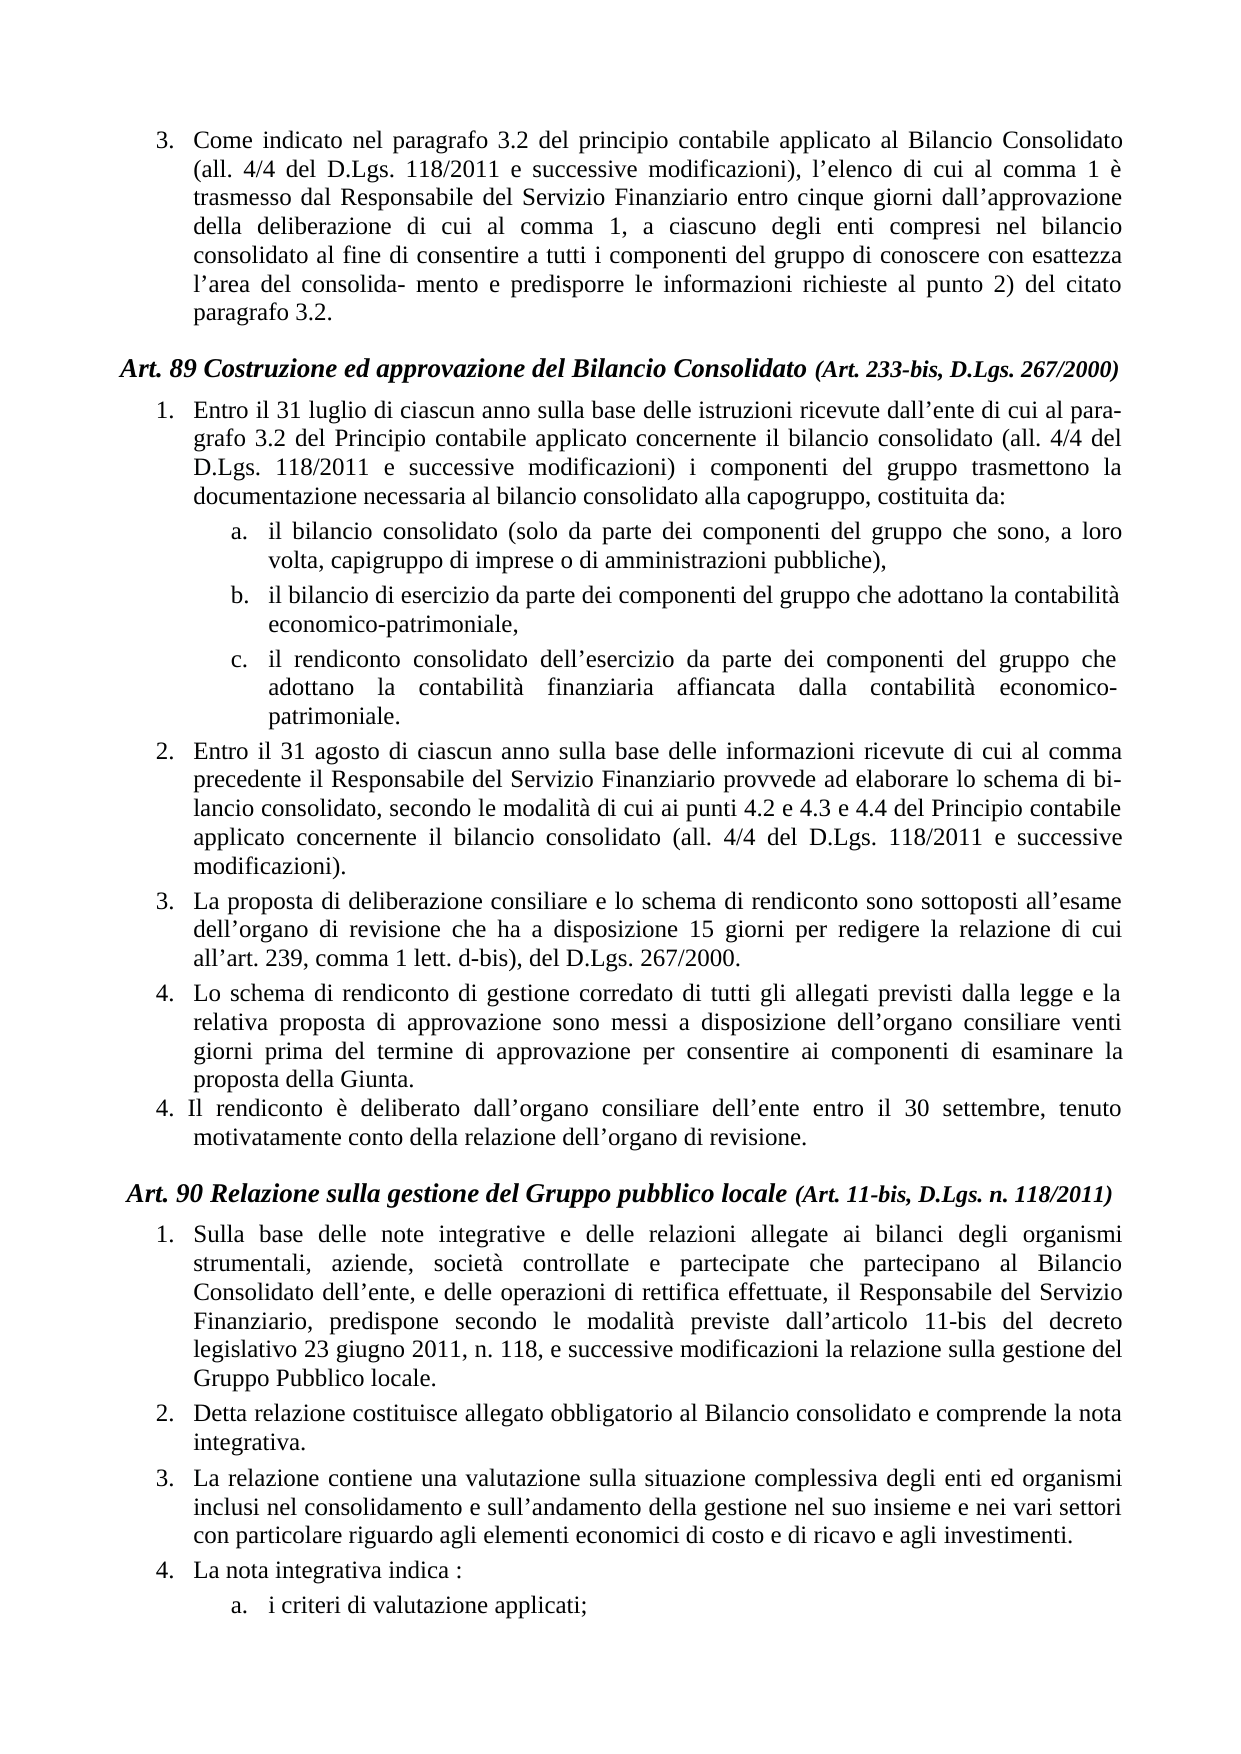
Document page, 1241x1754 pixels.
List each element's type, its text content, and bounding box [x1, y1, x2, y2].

list il rendiconto consolidato dell’esercizio da parte dei componenti del gruppo che adottano la contabilità finanziaria affiancata dalla contabilità economico-patrimoniale. [231, 766, 1117, 851]
list il bilancio consolidato (solo da parte dei componenti del gruppo che sono, a loro volta, capigruppo di imprese o di amministrazioni pubbliche), [231, 637, 1123, 695]
list La proposta di deliberazione consiliare e lo schema di rendiconto sono sottoposti all’esame dell’organo di revisione che ha a disposizione 15 giorni per redigere la relazione di cui all’art. 239, comma 1 lett. d-bis), del D.Lgs. 267/2000. [156, 1007, 1123, 1093]
list Come indicato nel paragrafo 3.2 del principio contabile applicato al Bilancio Consolidato (all. 4/4 del D.Lgs. 118/2011 e successive modificazioni), l’elenco di cui al comma 1 è trasmesso dal Responsabile del Servizio Finanziario entro cinque giorni dall’approvazione della deliberazione di cui al comma 1, a ciascuno degli enti compresi nel bilancio consolidato al fine di consentire a tutti i componenti del gruppo di conoscere con esattezza l’area del consolida- mento e predisporre le informazioni richieste al punto 2) del citato paragrafo 3.2. [156, 246, 1123, 447]
list Entro il 31 luglio di ciascun anno sulla base delle istruzioni ricevute dall’ente di cui al para- grafo 3.2 del Principio contabile applicato concernente il bilancio consolidato (all. 4/4 del D.Lgs. 118/2011 e successive modificazioni) i componenti del gruppo trasmettono la documentazione necessaria al bilancio consolidato alla capogruppo, costituita da: [156, 516, 1123, 631]
list Sulla base delle note integrative e delle relazioni allegate ai bilanci degli organismi strumentali, aziende, società controllate e partecipate che partecipano al Bilancio Consolidato dell’ente, e delle operazioni di rettifica effettuate, il Responsabile del Servizio Finanziario, predispone secondo le modalità previste dall’articolo 11-bis del decreto legislativo 23 giugno 2011, n. 118, e successive modificazioni la relazione sulla gestione del Gruppo Pubblico locale. [156, 1341, 1123, 1513]
list Detta relazione costituisce allegato obbligatorio al Bilancio consolidato e comprende la nota integrativa. [156, 1519, 1123, 1577]
list il bilancio di esercizio da parte dei componenti del gruppo che adottano la contabilità economico-patrimoniale, [231, 701, 1121, 759]
list Lo schema di rendiconto di gestione corredato di tutti gli allegati previsti dalla legge e la relativa proposta di approvazione sono messi a disposizione dell’organo consiliare venti giorni prima del termine di approvazione per consentire ai componenti di esaminare la proposta della Giunta. [156, 1099, 1123, 1214]
text Art. 90 Relazione sulla gestione del Gruppo pubblico locale (Art. 11-bis, D.Lgs. n. 118/2011) [126, 1298, 1134, 1329]
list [156, 125, 1123, 240]
list Entro il 31 agosto di ciascun anno sulla base delle informazioni ricevute di cui al comma precedente il Responsabile del Servizio Finanziario provvede ad elaborare lo schema di bi- lancio consolidato, secondo le modalità di cui ai punti 4.2 e 4.3 e 4.4 del Principio contabile applicato concernente il bilancio consolidato (all. 4/4 del D.Lgs. 118/2011 e successive modificazioni). [156, 857, 1123, 1001]
text Art. 89 Costruzione ed approvazione del Bilancio Consolidato (Art. 233-bis, D.Lgs. 267/2000) [120, 473, 1134, 504]
text 4. Il rendiconto è deliberato dall’organo consiliare dell’ente entro il 30 settembre, tenuto motivatamente conto della relazione dell’organo di revisione. [156, 1214, 1122, 1272]
